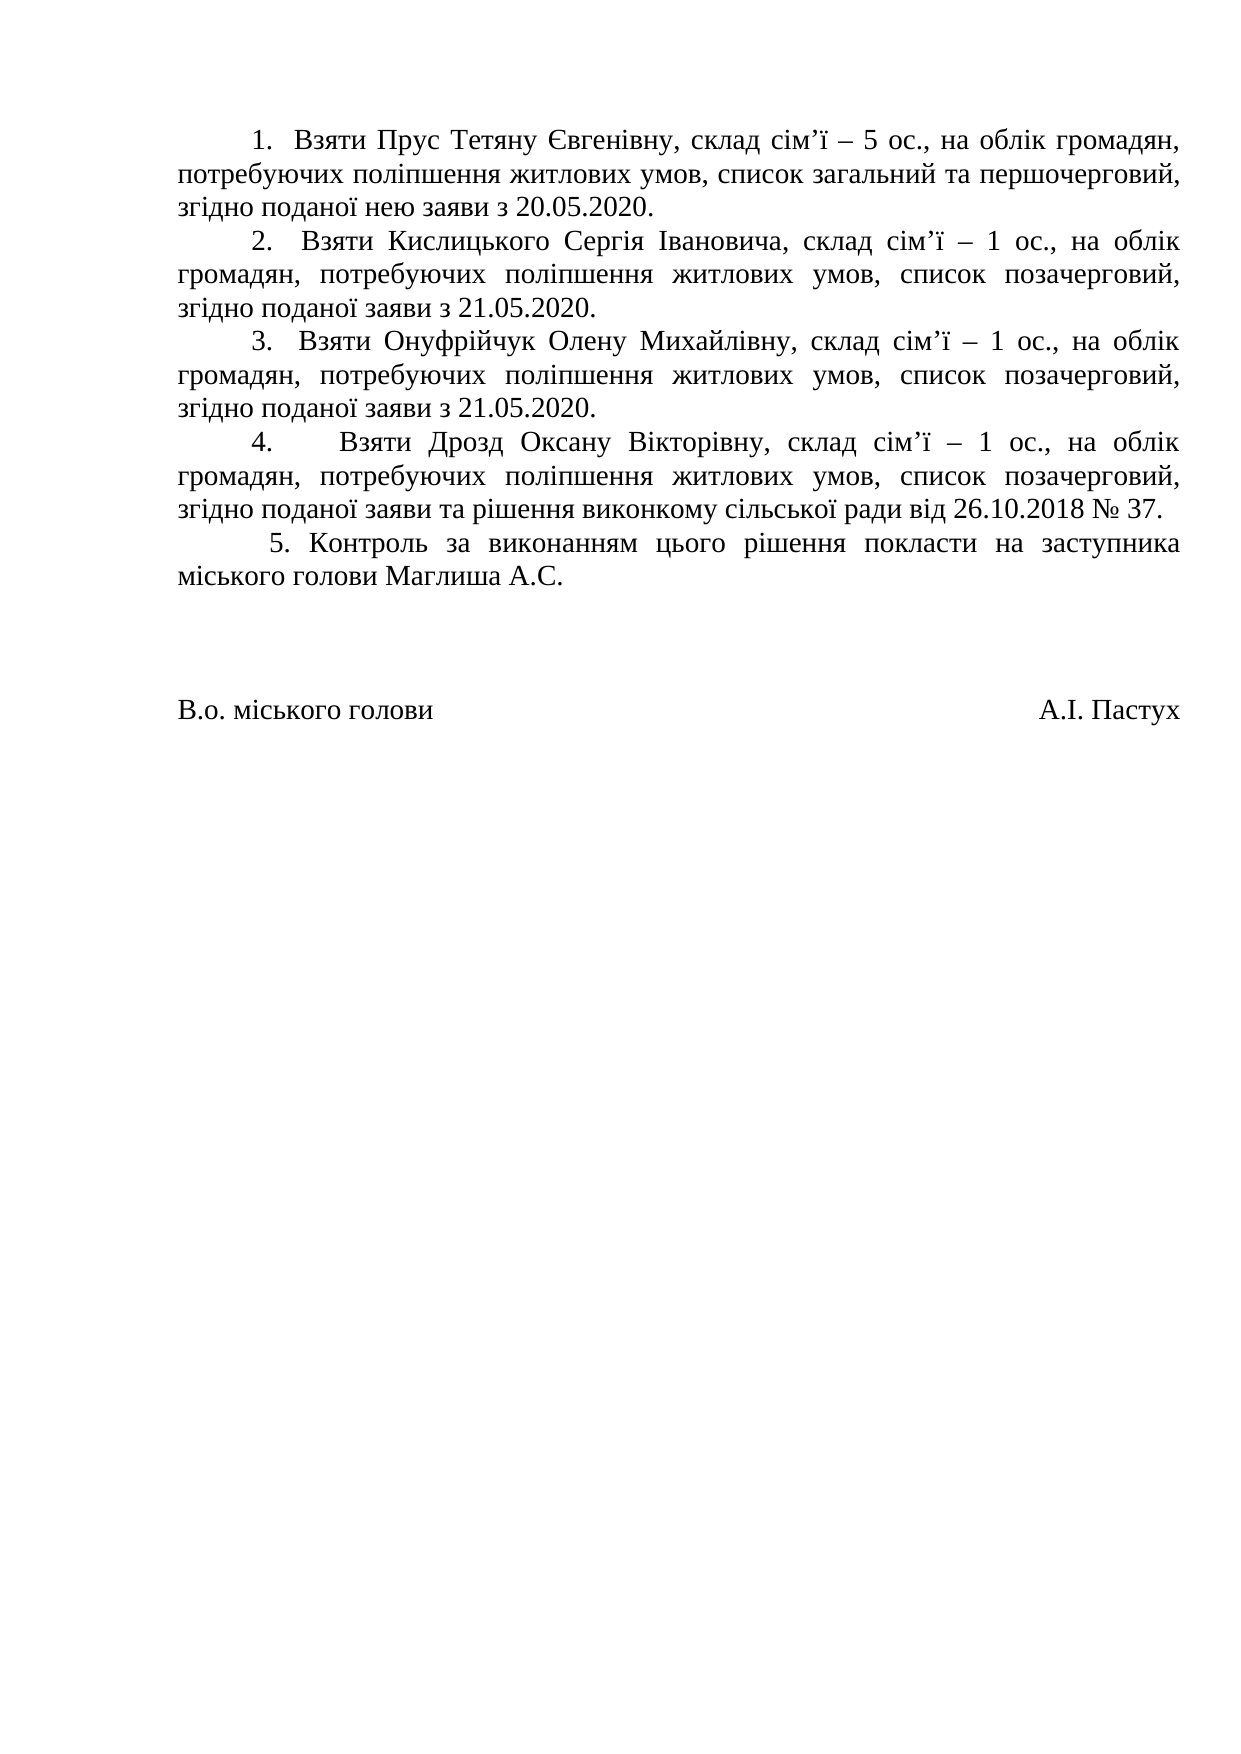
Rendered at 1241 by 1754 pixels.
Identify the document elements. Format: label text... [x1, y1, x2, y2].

text В.о. міського голови А.І. Пастух [177, 692, 1181, 726]
text 4. Взяти Дрозд Оксану Вікторівну, склад сім’ї – 1 ос., на облік громадян, потребуючих поліпшення житлових умов, список позачерговий, згідно поданої заяви та рішення виконкому сільської ради від 26.10.2018 № 37. [177, 424, 1181, 525]
text 3. Взяти Онуфрійчук Олену Михайлівну, склад сім’ї – 1 ос., на облік громадян, потребуючих поліпшення житлових умов, список позачерговий, згідно поданої заяви з 21.05.2020. [177, 323, 1181, 424]
text 2. Взяти Кислицького Сергія Івановича, склад сім’ї – 1 ос., на облік громадян, потребуючих поліпшення житлових умов, список позачерговий, згідно поданої заяви з 21.05.2020. [177, 223, 1181, 323]
text 5. Контроль за виконанням цього рішення покласти на заступника міського голови Маглиша А.С. [177, 525, 1181, 592]
text 1. Взяти Прус Тетяну Євгенівну, склад сім’ї – 5 ос., на облік громадян, потребуючих поліпшення житлових умов, список загальний та першочерговий, згідно поданої нею заяви з 20.05.2020. [177, 122, 1181, 223]
